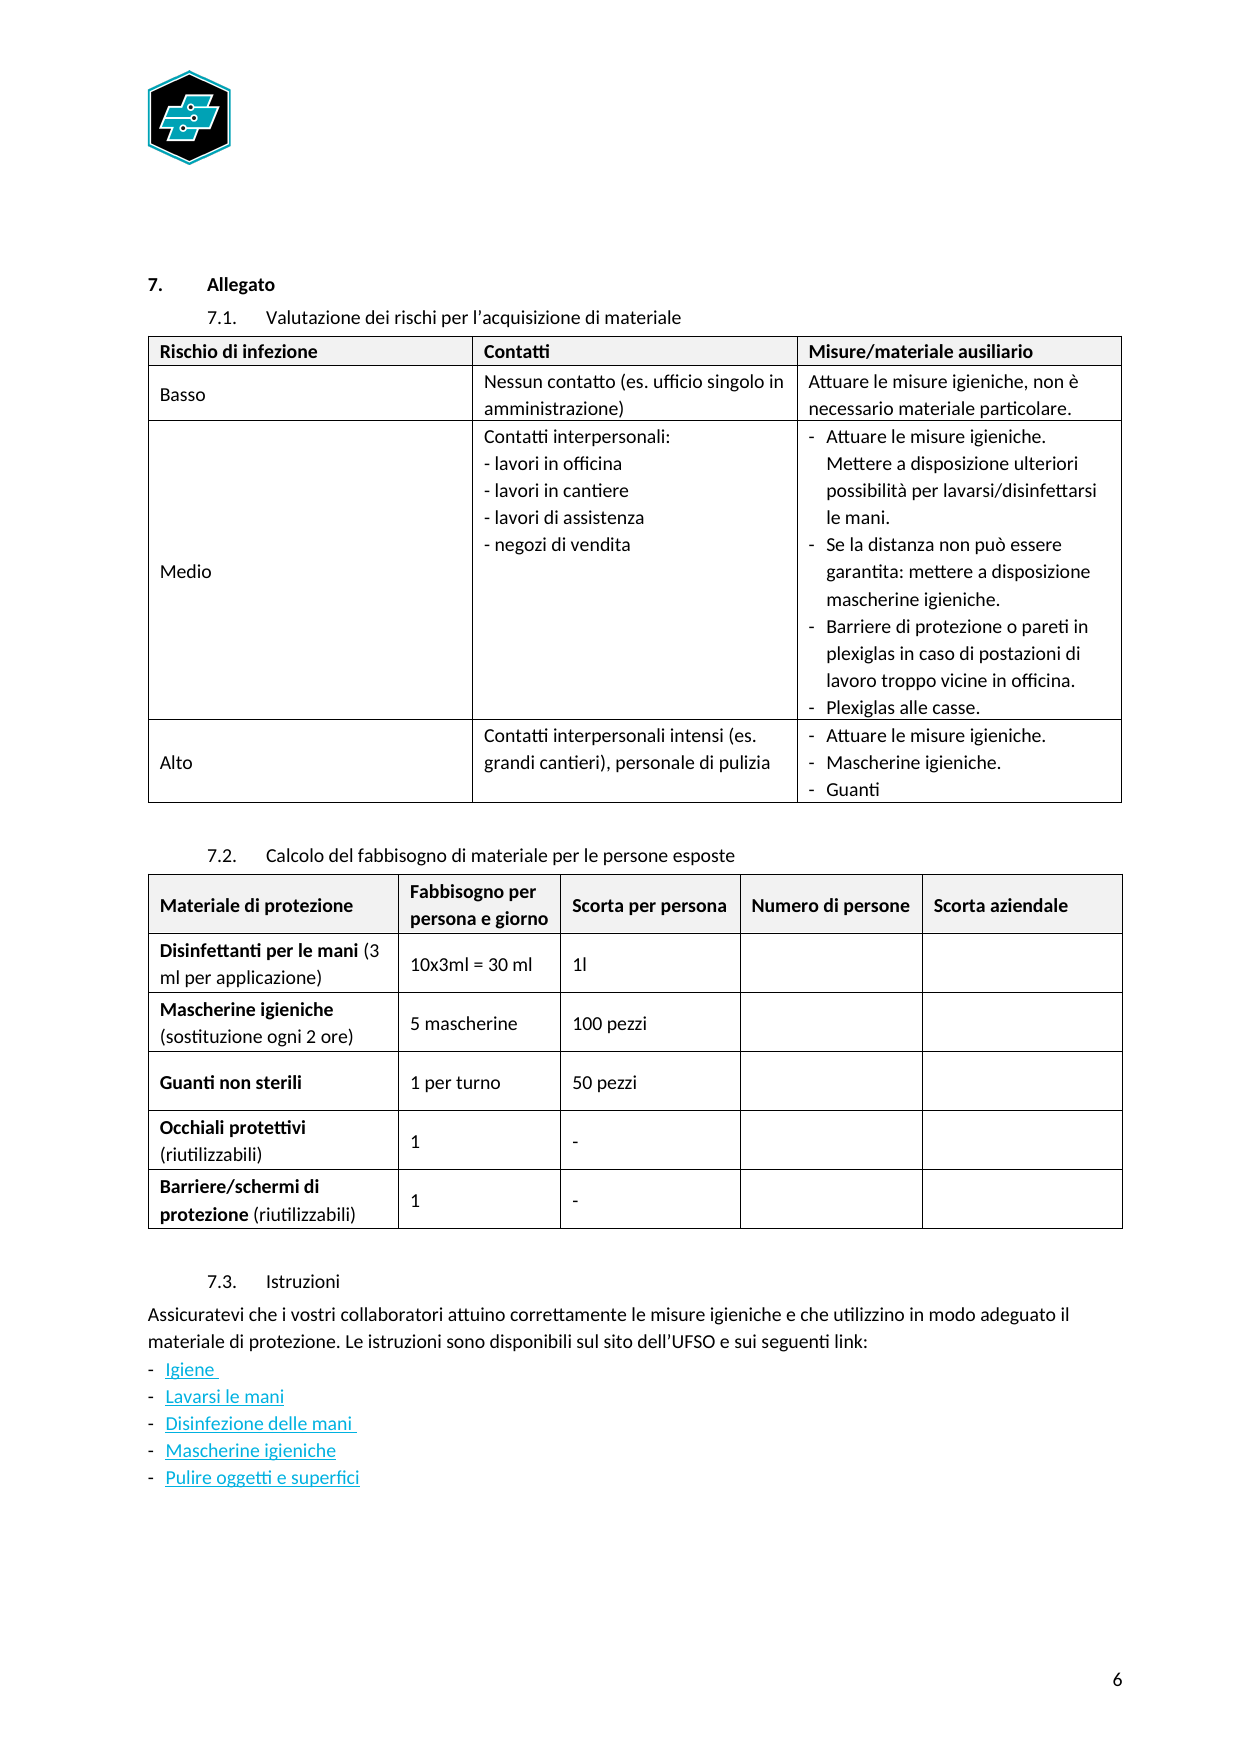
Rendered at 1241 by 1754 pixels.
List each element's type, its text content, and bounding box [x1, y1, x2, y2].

table_cell Medio [149, 421, 472, 719]
table_cell Contatti interpersonali: - lavori in officina - lavori in cantiere - lavori di assistenza - negozi di vendita [473, 421, 797, 719]
text Pulire oggetti e superfici [148, 1462, 1122, 1489]
table_cell Attuare le misure igieniche. Mascherine igieniche. Guanti [798, 720, 1121, 802]
table_cell Attuare le misure igieniche. Mettere a disposizione ulteriori possibilità per lavarsi/disinfettarsi le mani. Se la distanza non può essere garantita: mettere a disposizione mascherine igieniche. Barriere di protezione o pareti in plexiglas in caso di postazioni di lavoro troppo vicine in officina. Plexiglas alle casse. [798, 421, 1121, 719]
text Valutazione dei rischi per l’acquisizione di materiale [207, 302, 1122, 329]
table_cell Barriere/schermi di protezione (riutilizzabili) [149, 1170, 398, 1228]
table_header Materiale di protezione [149, 875, 398, 932]
table_cell 10x3ml = 30 ml [399, 934, 560, 992]
table_cell Attuare le misure igieniche, non è necessario materiale particolare. [798, 366, 1121, 420]
table_cell Occhiali protettivi (riutilizzabili) [149, 1111, 398, 1169]
table_header Misure/materiale ausiliario [798, 337, 1121, 365]
table_cell Nessun contatto (es. ufficio singolo in amministrazione) [473, 366, 797, 420]
text Assicuratevi che i vostri collaboratori attuino correttamente le misure igieniche e che utilizzino in modo adeguato il materiale di protezione. Le istruzioni sono disponibili sul sito dell’UFSO e sui seguenti link: [148, 1300, 1122, 1354]
table_header Scorta per persona [561, 875, 740, 932]
table_cell 1 [399, 1111, 560, 1169]
table_cell 5 mascherine [399, 993, 560, 1051]
table_header Rischio di infezione [149, 337, 472, 365]
text Istruzioni [207, 1266, 1122, 1293]
table_cell [741, 1111, 922, 1169]
text Calcolo del fabbisogno di materiale per le persone esposte [207, 840, 1122, 867]
text Allegato [148, 269, 1122, 296]
table_cell [741, 993, 922, 1051]
text Igiene [148, 1354, 1122, 1381]
table_cell 50 pezzi [561, 1052, 740, 1110]
table_cell [923, 1111, 1122, 1169]
table_cell [741, 1170, 922, 1228]
table_cell Guanti non sterili [149, 1052, 398, 1110]
table_header Scorta aziendale [923, 875, 1122, 932]
table_cell Mascherine igieniche (sostituzione ogni 2 ore) [149, 993, 398, 1051]
picture [147, 70, 231, 165]
table_cell [741, 1052, 922, 1110]
text Disinfezione delle mani [148, 1408, 1122, 1435]
table_cell 100 pezzi [561, 993, 740, 1051]
table_cell - [561, 1170, 740, 1228]
text Mascherine igieniche [148, 1435, 1122, 1462]
table_cell Disinfettanti per le mani (3 ml per applicazione) [149, 934, 398, 992]
table_cell Contatti interpersonali intensi (es. grandi cantieri), personale di pulizia [473, 720, 797, 802]
table_header Contatti [473, 337, 797, 365]
table_cell 1l [561, 934, 740, 992]
table_cell [923, 1170, 1122, 1228]
table_cell Basso [149, 366, 472, 420]
table_cell - [561, 1111, 740, 1169]
table_cell [741, 934, 922, 992]
table_cell [923, 934, 1122, 992]
table_cell Alto [149, 720, 472, 802]
table_header Numero di persone [741, 875, 922, 932]
table_cell 1 per turno [399, 1052, 560, 1110]
table_cell [923, 993, 1122, 1051]
text Lavarsi le mani [148, 1381, 1122, 1408]
table_cell 1 [399, 1170, 560, 1228]
table_header Fabbisogno per persona e giorno [399, 875, 560, 932]
table_cell [923, 1052, 1122, 1110]
